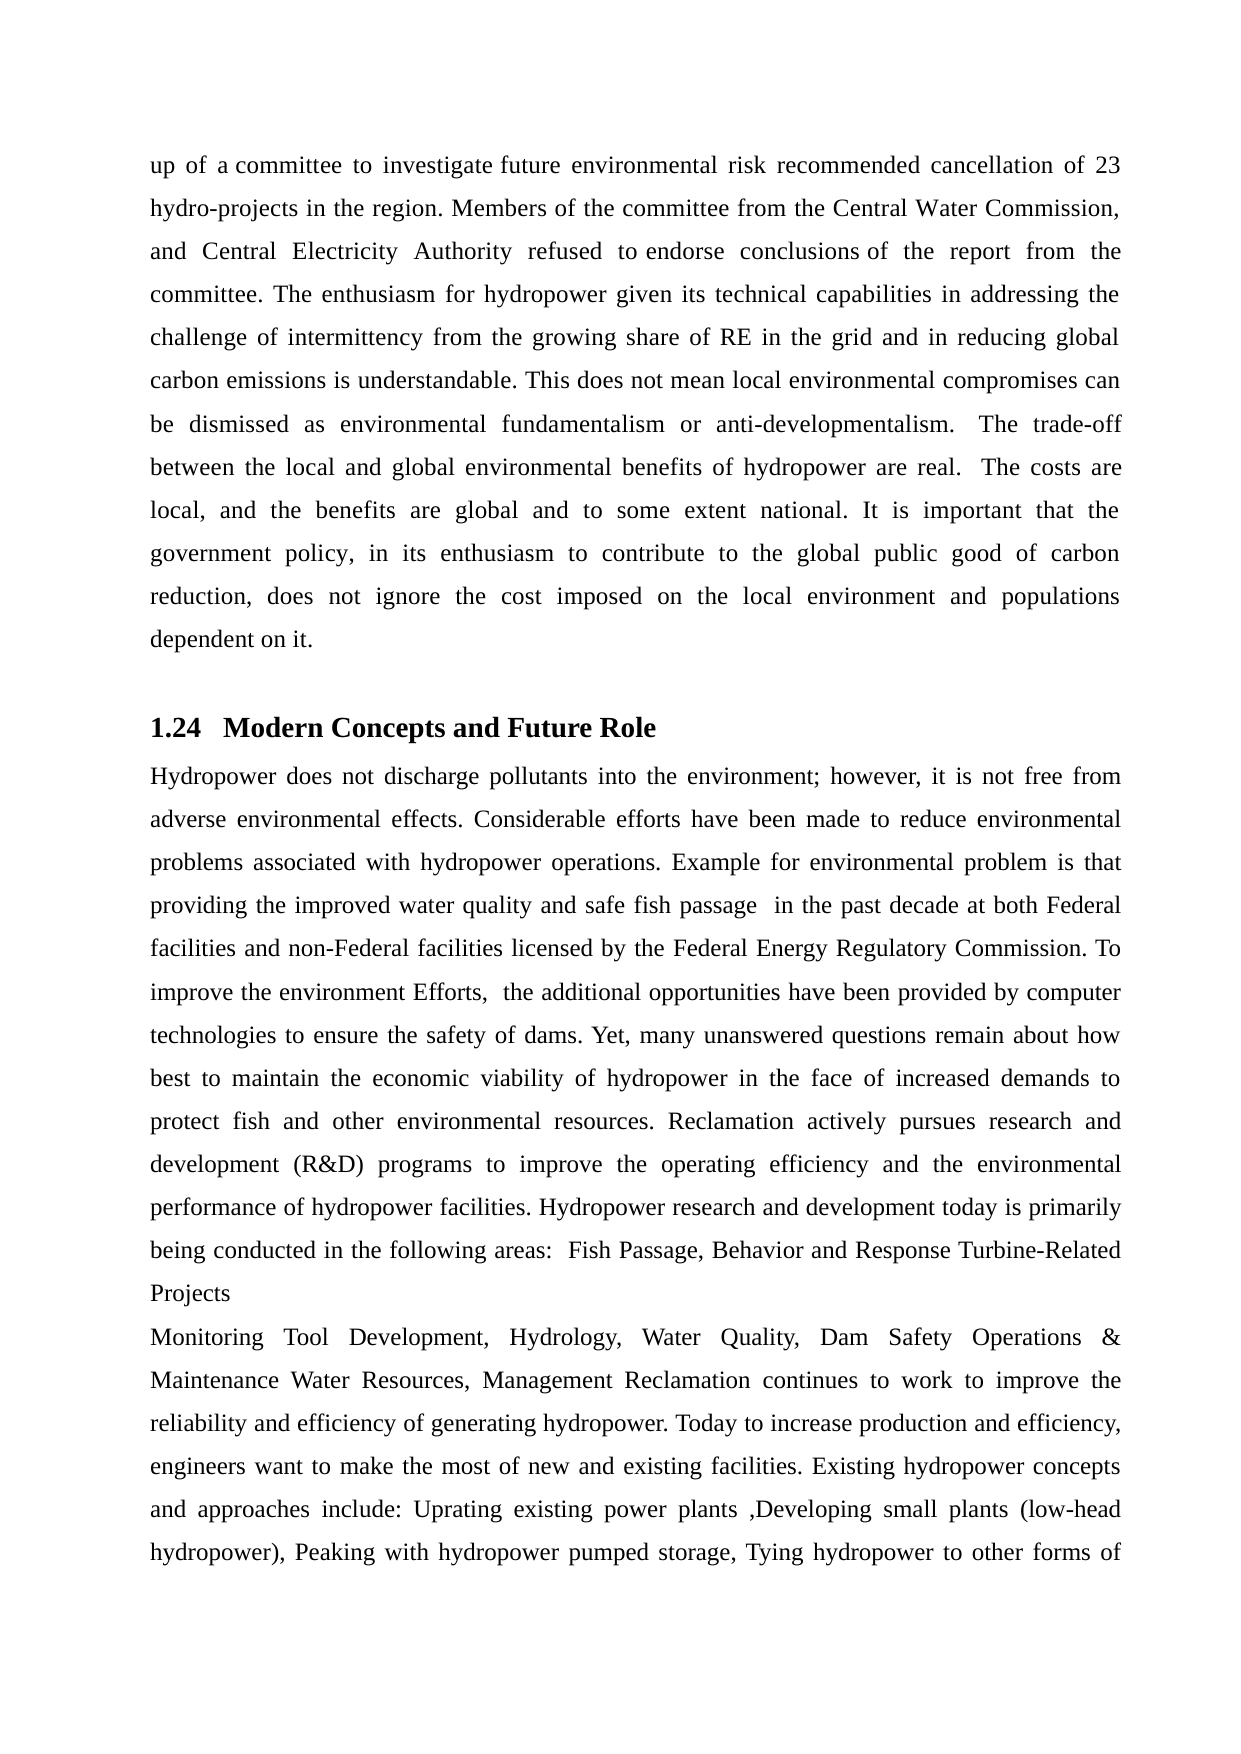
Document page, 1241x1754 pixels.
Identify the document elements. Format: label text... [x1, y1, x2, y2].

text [150, 1322, 1122, 1566]
text Hydropower does not discharge pollutants into the environment; however, it is not free from adverse environmental effects. Considerable efforts have been made to reduce environmental problems associated with hydropower operations. Example for environmental problem is that providing the improved water quality and safe fish passage in the past decade at both Federal facilities and non-Federal facilities licensed by the Federal Energy Regulatory Commission. To improve the environment Efforts, the additional opportunities have been provided by computer technologies to ensure the safety of dams. Yet, many unanswered questions remain about how best to maintain the economic viability of hydropower in the face of increased demands to protect fish and other environmental resources. Reclamation actively pursues research and development (R&D) programs to improve the operating efficiency and the environmental performance of hydropower facilities. Hydropower research and development today is primarily being conducted in the following areas: Fish Passage, Behavior and Response Turbine-Related Projects [150, 761, 1122, 1307]
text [150, 150, 1122, 653]
text 1.24 Modern Concepts and Future Role [150, 711, 1122, 744]
